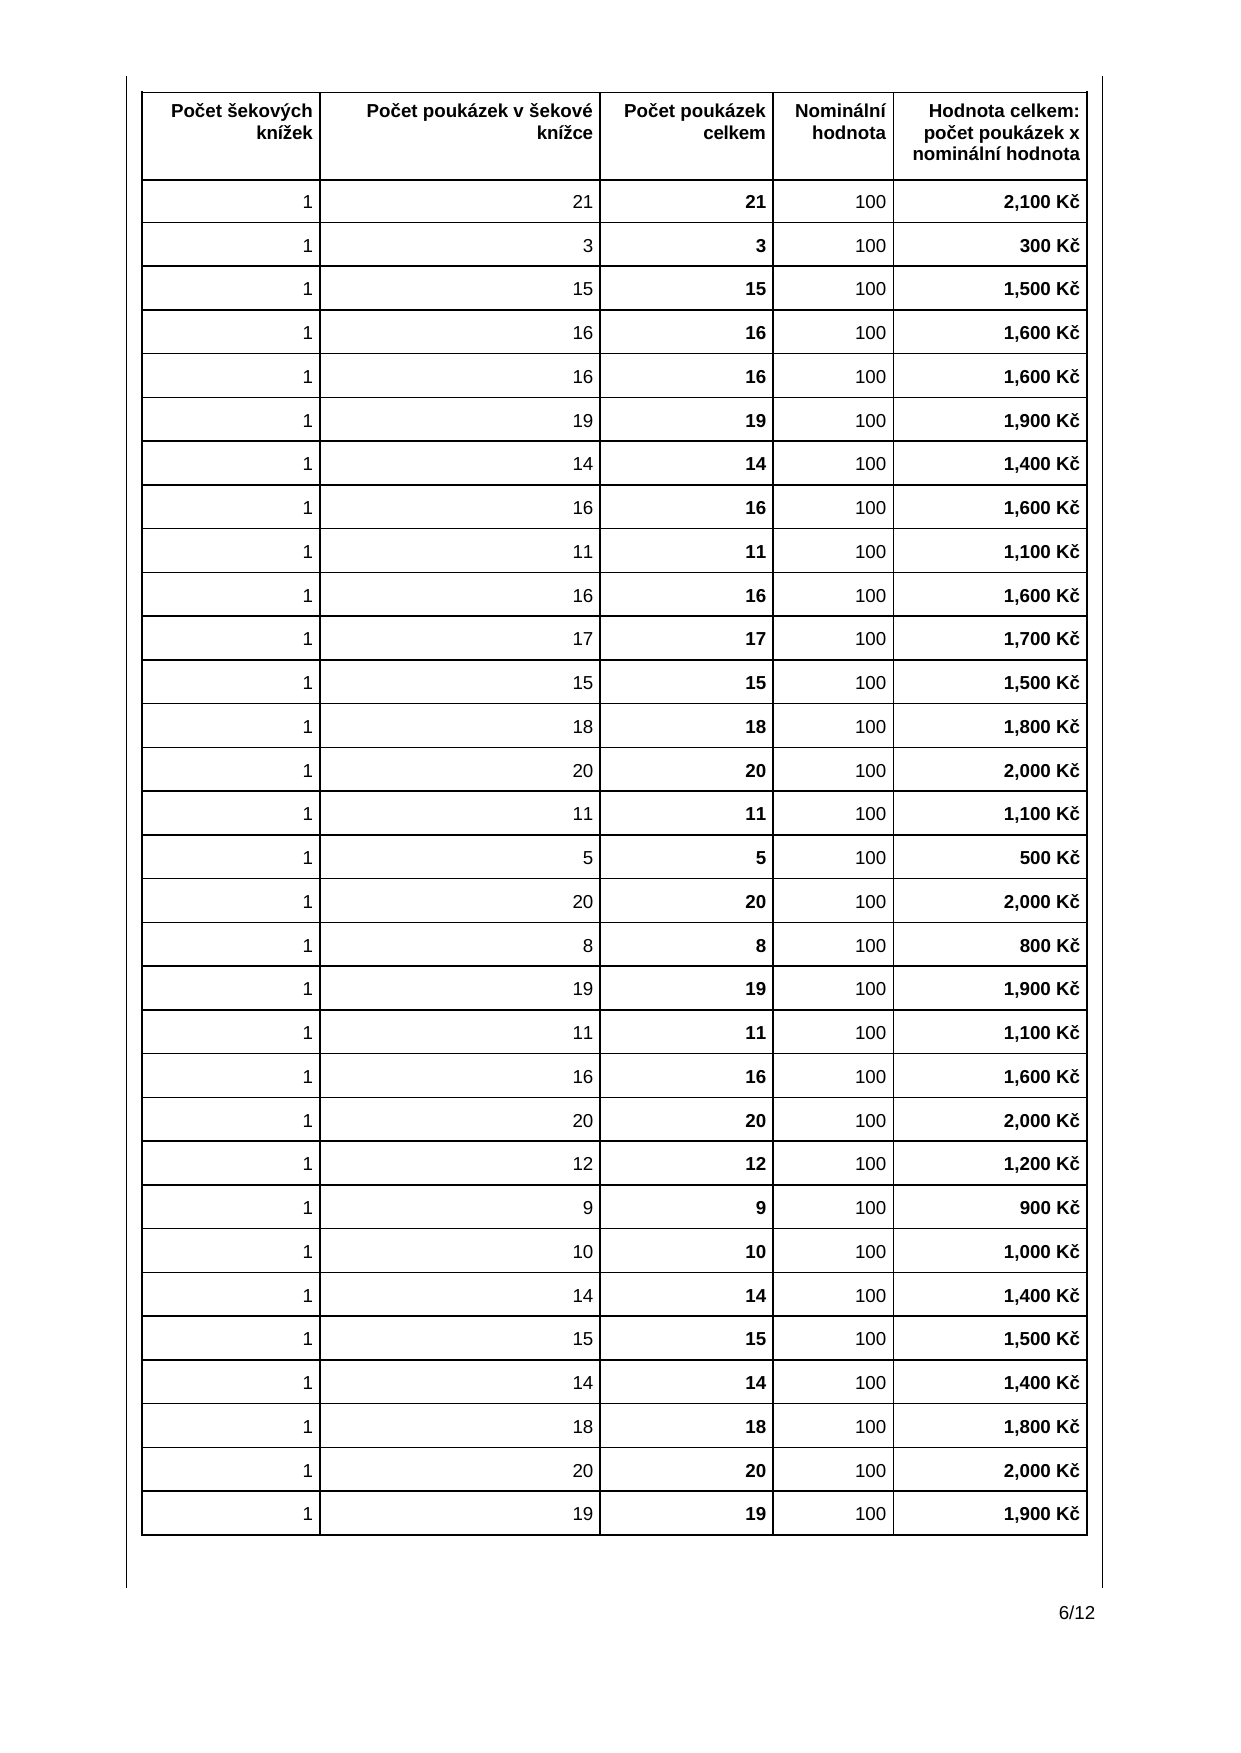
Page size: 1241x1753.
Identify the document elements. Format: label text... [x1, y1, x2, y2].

table_cell 1 [143, 1361, 319, 1403]
table_cell 100 [774, 704, 893, 746]
table_cell 1,100 Kč [894, 1011, 1086, 1053]
table_cell 20 [321, 1448, 599, 1490]
table_cell 100 [774, 398, 893, 440]
table_cell 1,700 Kč [894, 617, 1086, 659]
table_cell 10 [601, 1229, 772, 1271]
table_cell 1 [143, 748, 319, 790]
table_header Počet poukázek v šekové knížce [321, 93, 599, 179]
table_cell 15 [601, 1317, 772, 1359]
table_cell 1 [143, 1448, 319, 1490]
table_cell 5 [321, 836, 599, 878]
table_cell 3 [321, 223, 599, 265]
table_cell 1,600 Kč [894, 311, 1086, 353]
table_header Nominální hodnota [774, 93, 893, 179]
table_cell 8 [601, 923, 772, 965]
table_cell 16 [601, 573, 772, 615]
table_cell 16 [601, 354, 772, 396]
table_cell 12 [601, 1142, 772, 1184]
table_cell 2,000 Kč [894, 1448, 1086, 1490]
table_cell 20 [321, 748, 599, 790]
table_cell 9 [601, 1186, 772, 1228]
table_cell 14 [601, 1273, 772, 1315]
table_cell 100 [774, 311, 893, 353]
table_cell 100 [774, 879, 893, 921]
table_cell 100 [774, 1054, 893, 1096]
table_cell 12 [321, 1142, 599, 1184]
table_cell 100 [774, 923, 893, 965]
table_cell 11 [321, 792, 599, 834]
table_cell 18 [321, 1404, 599, 1446]
table_cell 11 [601, 792, 772, 834]
table_cell 18 [601, 704, 772, 746]
table_cell 1 [143, 704, 319, 746]
table_cell 100 [774, 573, 893, 615]
table_cell 1 [143, 661, 319, 703]
table_cell 16 [601, 486, 772, 528]
table_cell 1 [143, 311, 319, 353]
table_cell 10 [321, 1229, 599, 1271]
table_cell 100 [774, 1317, 893, 1359]
table_cell 100 [774, 1098, 893, 1140]
table_cell 100 [774, 1361, 893, 1403]
table_cell 1,600 Kč [894, 354, 1086, 396]
table_cell 1 [143, 223, 319, 265]
table_cell 1 [143, 1273, 319, 1315]
table_cell 1,000 Kč [894, 1229, 1086, 1271]
table_cell 1 [143, 486, 319, 528]
table_cell 100 [774, 1448, 893, 1490]
table_cell 20 [321, 879, 599, 921]
table_cell 16 [321, 573, 599, 615]
table_cell 1 [143, 617, 319, 659]
table_cell 11 [601, 529, 772, 571]
table_cell 1 [143, 1011, 319, 1053]
table_cell 100 [774, 748, 893, 790]
table_cell 19 [321, 967, 599, 1009]
table_cell 100 [774, 223, 893, 265]
table_cell 1,600 Kč [894, 1054, 1086, 1096]
table_cell 1,800 Kč [894, 1404, 1086, 1446]
table_cell 16 [601, 311, 772, 353]
table_cell 2,000 Kč [894, 748, 1086, 790]
table_cell 17 [601, 617, 772, 659]
table_cell 1 [143, 267, 319, 309]
table_cell 17 [321, 617, 599, 659]
table_cell 1,400 Kč [894, 442, 1086, 484]
table_cell 15 [601, 267, 772, 309]
table_cell 16 [321, 486, 599, 528]
table_cell 100 [774, 529, 893, 571]
table_cell 100 [774, 617, 893, 659]
table_cell 14 [321, 1361, 599, 1403]
table_cell 20 [601, 748, 772, 790]
table_cell 11 [321, 1011, 599, 1053]
table_cell 100 [774, 792, 893, 834]
table_cell 14 [601, 442, 772, 484]
table_cell 100 [774, 354, 893, 396]
table_cell 100 [774, 1492, 893, 1534]
table_cell 15 [321, 661, 599, 703]
table_cell 1,100 Kč [894, 792, 1086, 834]
table_cell 1 [143, 792, 319, 834]
table_cell 1 [143, 836, 319, 878]
table_cell 100 [774, 1273, 893, 1315]
table_cell 2,100 Kč [894, 181, 1086, 221]
table_cell 1 [143, 442, 319, 484]
table_cell 21 [601, 181, 772, 221]
table_cell 300 Kč [894, 223, 1086, 265]
table_cell 100 [774, 1011, 893, 1053]
table_cell 19 [601, 1492, 772, 1534]
table_header Počet poukázek celkem [601, 93, 772, 179]
table_cell 1 [143, 967, 319, 1009]
table_cell 1,100 Kč [894, 529, 1086, 571]
table_cell 1,900 Kč [894, 967, 1086, 1009]
table_cell 1 [143, 1054, 319, 1096]
table_cell 1 [143, 923, 319, 965]
table_cell 1,800 Kč [894, 704, 1086, 746]
table_cell 9 [321, 1186, 599, 1228]
table_cell 16 [601, 1054, 772, 1096]
table_cell 1 [143, 573, 319, 615]
table_cell 18 [601, 1404, 772, 1446]
table_cell 1 [143, 1229, 319, 1271]
table_cell 16 [321, 311, 599, 353]
table_cell 100 [774, 181, 893, 221]
table_cell 15 [321, 267, 599, 309]
table_cell 100 [774, 967, 893, 1009]
table_cell 19 [321, 398, 599, 440]
table_cell 16 [321, 1054, 599, 1096]
table_cell 2,000 Kč [894, 879, 1086, 921]
table_cell 14 [321, 1273, 599, 1315]
table_cell 11 [601, 1011, 772, 1053]
table_cell 18 [321, 704, 599, 746]
table_cell 1,600 Kč [894, 573, 1086, 615]
table_cell 2,000 Kč [894, 1098, 1086, 1140]
table_cell 100 [774, 1229, 893, 1271]
table_cell 8 [321, 923, 599, 965]
table_cell 21 [321, 181, 599, 221]
table_cell 100 [774, 267, 893, 309]
table_cell 1 [143, 879, 319, 921]
table_cell 14 [601, 1361, 772, 1403]
table_cell 20 [601, 879, 772, 921]
table_cell 1,600 Kč [894, 486, 1086, 528]
table_cell 1,500 Kč [894, 267, 1086, 309]
table_cell 15 [321, 1317, 599, 1359]
table_cell 5 [601, 836, 772, 878]
table_cell 11 [321, 529, 599, 571]
table_cell 1,500 Kč [894, 1317, 1086, 1359]
table_cell 1 [143, 1317, 319, 1359]
table_cell 100 [774, 661, 893, 703]
table_cell 1,200 Kč [894, 1142, 1086, 1184]
table_cell 20 [601, 1448, 772, 1490]
table_cell 1,400 Kč [894, 1273, 1086, 1315]
table_cell 19 [601, 398, 772, 440]
table_cell 1,900 Kč [894, 1492, 1086, 1534]
table_cell 1 [143, 1098, 319, 1140]
table_cell 100 [774, 1404, 893, 1446]
table_header Počet šekových knížek [143, 93, 319, 179]
table_cell 15 [601, 661, 772, 703]
table_cell 1 [143, 1186, 319, 1228]
table_cell 19 [321, 1492, 599, 1534]
table_header Hodnota celkem: počet poukázek x nominální hodnota [894, 93, 1086, 179]
table_cell 500 Kč [894, 836, 1086, 878]
table_cell 1 [143, 354, 319, 396]
table_cell 800 Kč [894, 923, 1086, 965]
table_cell 100 [774, 836, 893, 878]
table_cell 1 [143, 529, 319, 571]
table_cell 1 [143, 1142, 319, 1184]
table_cell 100 [774, 442, 893, 484]
table_cell 1 [143, 398, 319, 440]
table_cell 1,500 Kč [894, 661, 1086, 703]
table_cell 1,400 Kč [894, 1361, 1086, 1403]
table_cell 1 [143, 1404, 319, 1446]
table_cell 14 [321, 442, 599, 484]
table_cell 16 [321, 354, 599, 396]
table_cell 3 [601, 223, 772, 265]
table_cell 20 [321, 1098, 599, 1140]
table_cell 900 Kč [894, 1186, 1086, 1228]
table_cell 19 [601, 967, 772, 1009]
table_cell 1 [143, 181, 319, 221]
table_cell 1,900 Kč [894, 398, 1086, 440]
table_cell 1 [143, 1492, 319, 1534]
table_cell 20 [601, 1098, 772, 1140]
table_cell 100 [774, 486, 893, 528]
table_cell 100 [774, 1186, 893, 1228]
table_cell 100 [774, 1142, 893, 1184]
